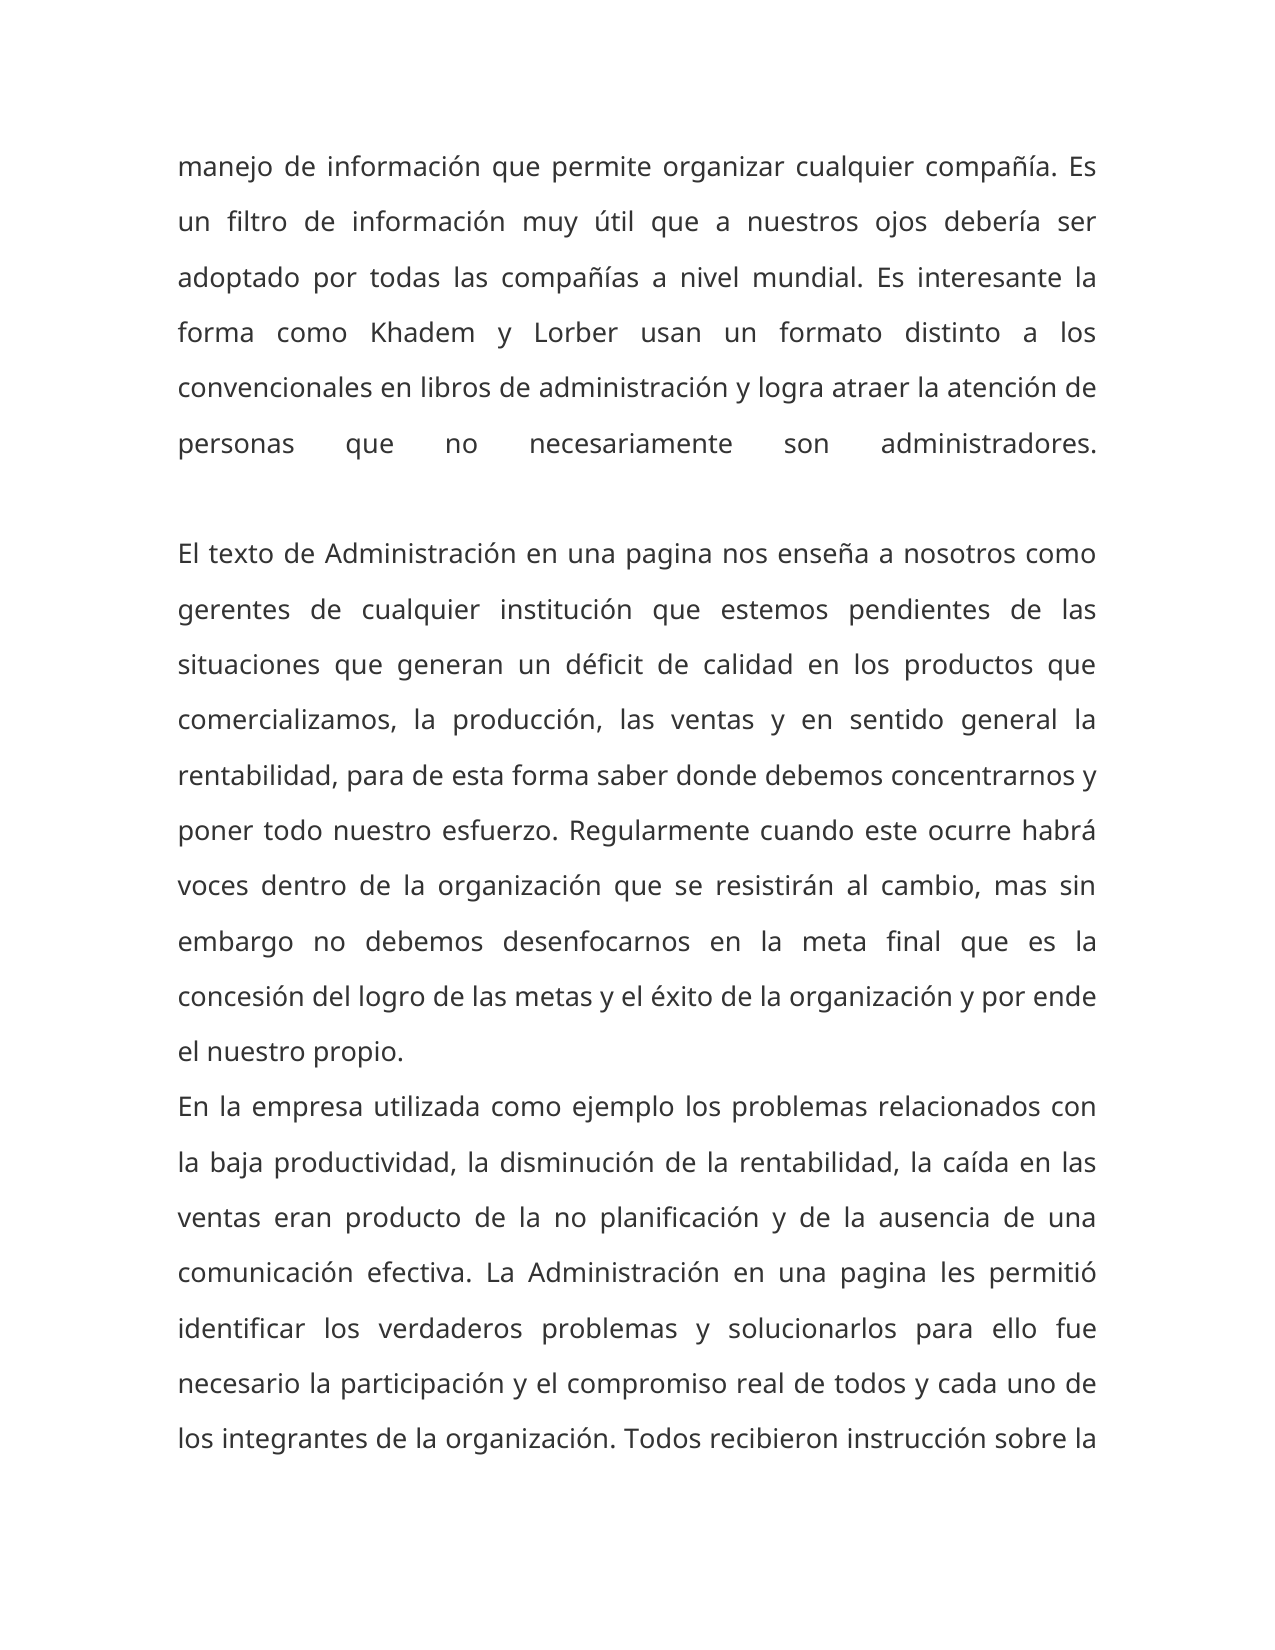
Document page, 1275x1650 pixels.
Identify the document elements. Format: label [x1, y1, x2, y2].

text [177, 1088, 1098, 1457]
text [177, 148, 1098, 1069]
